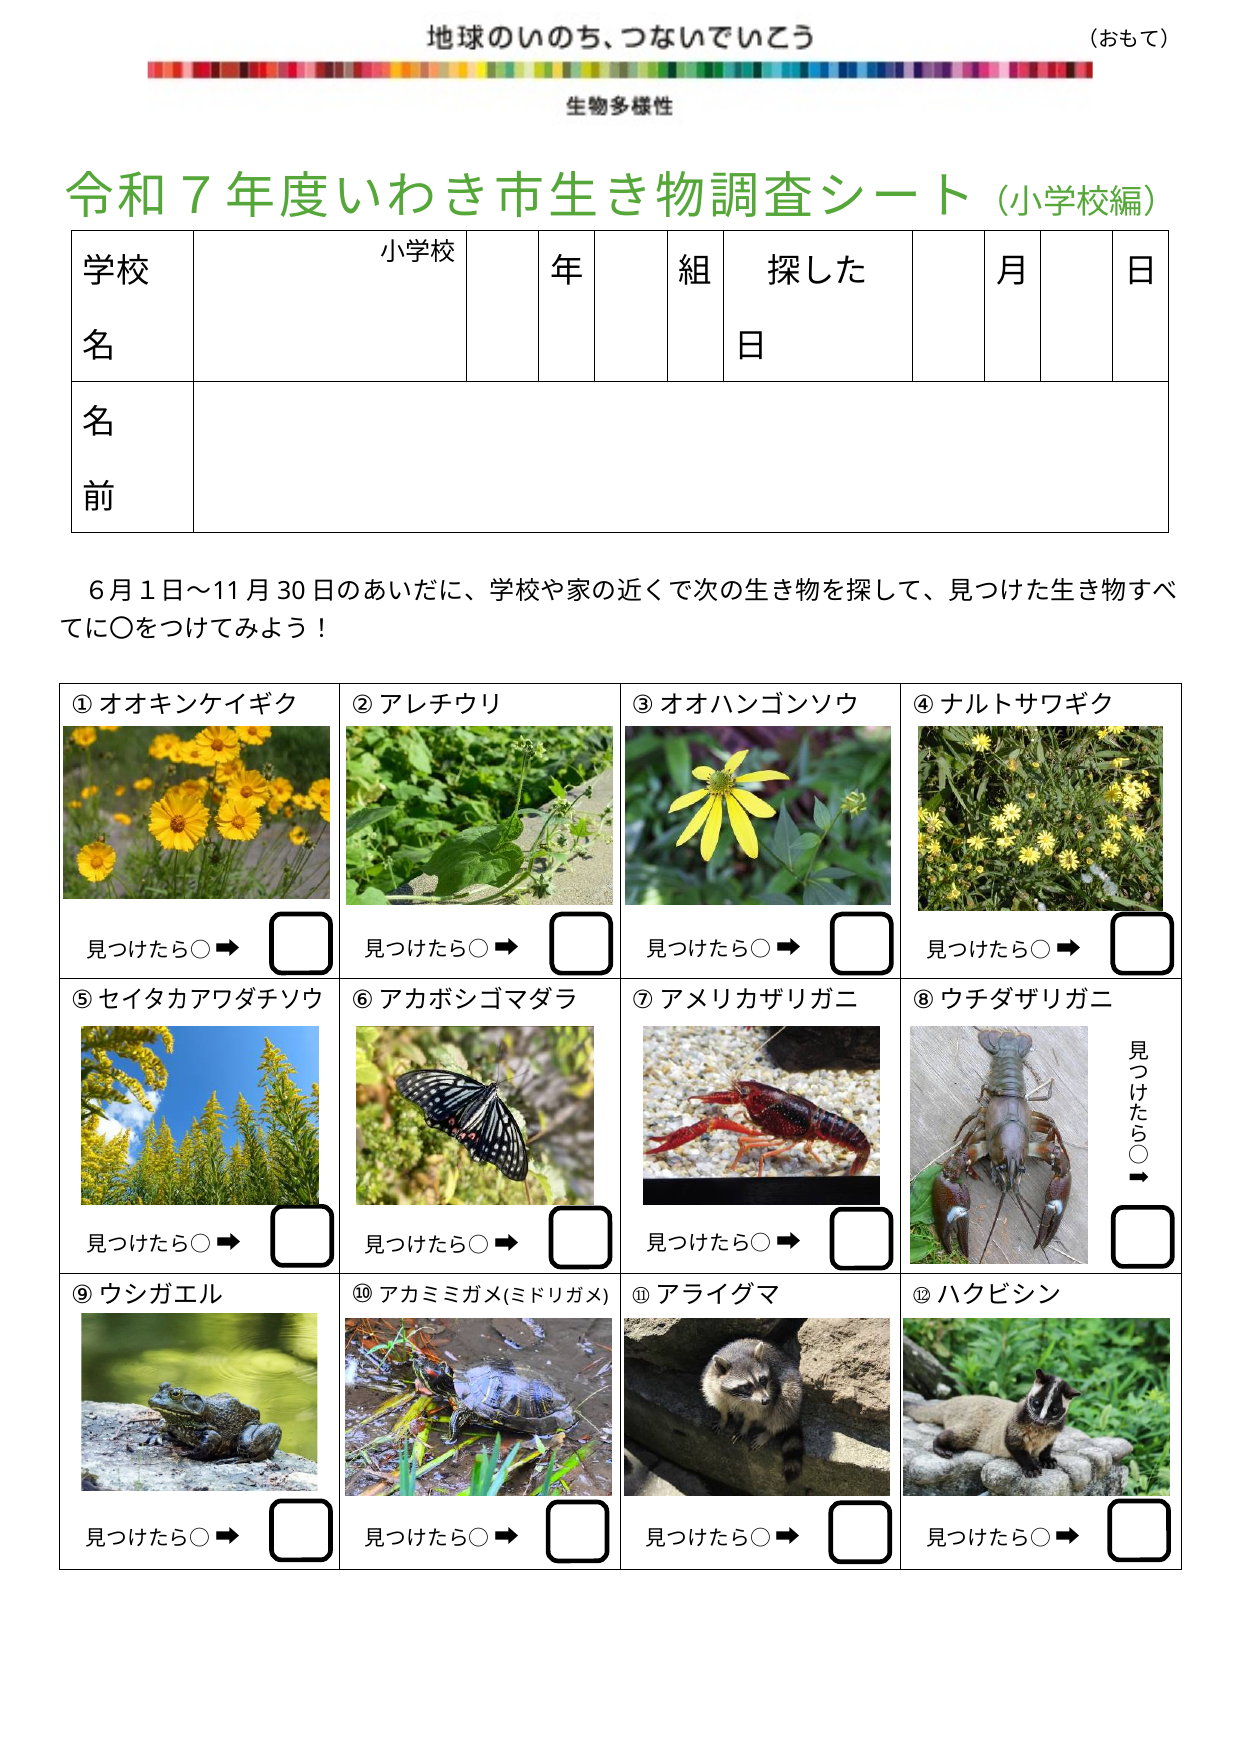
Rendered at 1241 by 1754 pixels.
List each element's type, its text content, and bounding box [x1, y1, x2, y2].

table_cell ⑥アカボシゴマダラ [340, 979, 620, 1273]
table_header ②アレチウリ [340, 684, 620, 978]
table_header 日 [1113, 231, 1168, 381]
picture [147, 11, 1093, 130]
table_header 月 [985, 231, 1040, 381]
picture [356, 1026, 594, 1205]
picture [625, 726, 891, 905]
table_header ○ [467, 231, 538, 381]
picture [624, 1318, 890, 1496]
table_header ○ [1041, 231, 1112, 381]
picture [910, 1026, 1088, 1264]
table_cell ⑨ウシガエル [60, 1274, 339, 1569]
table_cell ⑩アカミミガメ(ミドリガメ) [340, 1274, 620, 1569]
picture [903, 1318, 1170, 1496]
picture [918, 726, 1163, 911]
table_cell [194, 382, 1168, 532]
table_cell ⑧ウチダザリガニ [901, 979, 1181, 1273]
table_header ③オオハンゴンソウ [621, 684, 900, 978]
picture [345, 1318, 612, 1496]
table_cell 名 前 [72, 382, 193, 532]
text ６月１日～11月30日のあいだに、学校や家の近くで次の生き物を探して、見つけた生き物すべてに〇をつけてみよう！ [59, 570, 1181, 645]
text 令和７年度いわき市生き物調査シート（小学校編） [59, 154, 1181, 229]
table_header ④ナルトサワギク [901, 684, 1181, 978]
table_header 年 [539, 231, 594, 381]
picture [346, 726, 613, 905]
table_header 小学校 [194, 231, 466, 381]
table_cell ⑤セイタカアワダチソウ [60, 979, 339, 1273]
picture [81, 1313, 318, 1491]
picture [63, 726, 330, 899]
table_header 学校名 [72, 231, 193, 381]
table_header 探した日 [724, 231, 912, 381]
table_cell ⑦アメリカザリガニ [621, 979, 900, 1273]
table_header ○ [913, 231, 984, 381]
table_header ①オオキンケイギク [60, 684, 339, 978]
table_cell ⑫ハクビシン [901, 1274, 1181, 1569]
table_header ○ [595, 231, 667, 381]
table_header 組 [668, 231, 723, 381]
picture [81, 1026, 319, 1205]
picture [643, 1026, 880, 1205]
table_cell ⑪アライグマ [621, 1274, 900, 1569]
